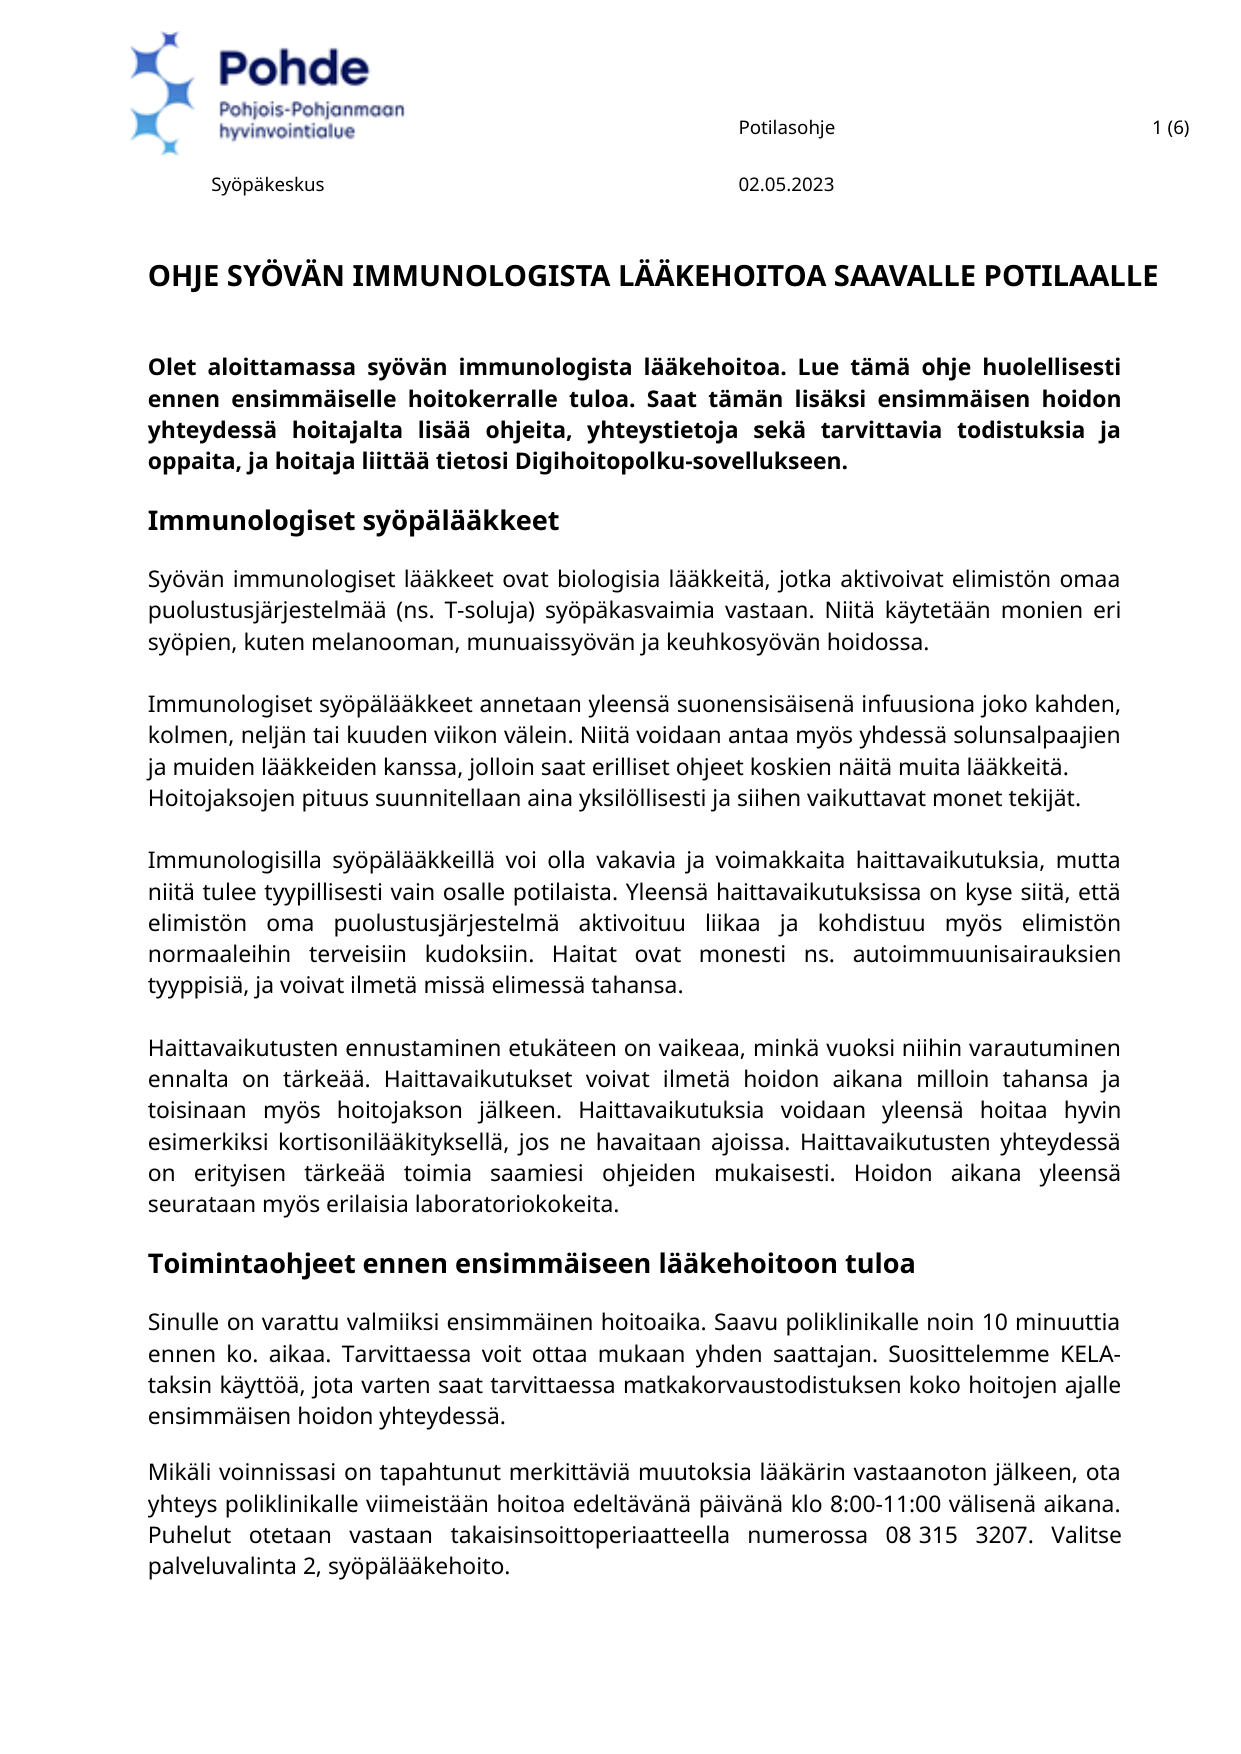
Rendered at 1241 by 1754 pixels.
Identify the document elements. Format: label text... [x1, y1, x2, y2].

text Immunologisilla syöpälääkkeillä voi olla vakavia ja voimakkaita haittavaikutuksia, mutta niitä tulee tyypillisesti vain osalle potilaista. Yleensä haittavaikutuksissa on kyse siitä, että elimistön oma puolustusjärjestelmä aktivoituu liikaa ja kohdistuu myös elimistön normaaleihin terveisiin kudoksiin. Haitat ovat monesti ns. autoimmuunisairauksien tyyppisiä, ja voivat ilmetä missä elimessä tahansa. [148, 844, 1122, 1001]
subtitle Toimintaohjeet ennen ensimmäiseen lääkehoitoon tuloa [148, 1244, 1181, 1281]
text Olet aloittamassa syövän immunologista lääkehoitoa. Lue tämä ohje huolellisesti ennen ensimmäiselle hoitokerralle tuloa. Saat tämän lisäksi ensimmäisen hoidon yhteydessä hoitajalta lisää ohjeita, yhteystietoja sekä tarvittavia todistuksia ja oppaita, ja hoitaja liittää tietosi Digihoitopolku-sovellukseen. [148, 351, 1122, 476]
text Syövän immunologiset lääkkeet ovat biologisia lääkkeitä, jotka aktivoivat elimistön omaa puolustusjärjestelmää (ns. T-soluja) syöpäkasvaimia vastaan. Niitä käytetään monien eri syöpien, kuten melanooman, munuaissyövän ja keuhkosyövän hoidossa. [148, 563, 1122, 657]
text Immunologiset syöpälääkkeet annetaan yleensä suonensisäisenä infuusiona joko kahden, kolmen, neljän tai kuuden viikon välein. Niitä voidaan antaa myös yhdessä solunsalpaajien ja muiden lääkkeiden kanssa, jolloin saat erilliset ohjeet koskien näitä muita lääkkeitä. [148, 688, 1122, 782]
subtitle OHJE SYÖVÄN IMMUNOLOGISTA LÄÄKEHOITOA SAAVALLE POTILAALLE [148, 255, 1181, 295]
text Haittavaikutusten ennustaminen etukäteen on vaikeaa, minkä vuoksi niihin varautuminen ennalta on tärkeää. Haittavaikutukset voivat ilmetä hoidon aikana milloin tahansa ja toisinaan myös hoitojakson jälkeen. Haittavaikutuksia voidaan yleensä hoitaa hyvin esimerkiksi kortisonilääkityksellä, jos ne havaitaan ajoissa. Haittavaikutusten yhteydessä on erityisen tärkeää toimia saamiesi ohjeiden mukaisesti. Hoidon aikana yleensä seurataan myös erilaisia laboratoriokokeita. [148, 1032, 1122, 1219]
subtitle Immunologiset syöpälääkkeet [148, 501, 1122, 538]
text Hoitojaksojen pituus suunnitellaan aina yksilöllisesti ja siihen vaikuttavat monet tekijät. [148, 782, 1122, 813]
text Mikäli voinnissasi on tapahtunut merkittäviä muutoksia lääkärin vastaanoton jälkeen, ota yhteys poliklinikalle viimeistään hoitoa edeltävänä päivänä klo 8:00-11:00 välisenä aikana. Puhelut otetaan vastaan takaisinsoittoperiaatteella numerossa 08 315 3207. Valitse palveluvalinta 2, syöpälääkehoito. [148, 1456, 1122, 1581]
subtitle Sinulle on varattu valmiiksi ensimmäinen hoitoaika. Saavu poliklinikalle noin 10 minuuttia ennen ko. aikaa. Tarvittaessa voit ottaa mukaan yhden saattajan. Suosittelemme KELA-taksin käyttöä, jota varten saat tarvittaessa matkakorvaustodistuksen koko hoitojen ajalle ensimmäisen hoidon yhteydessä. [148, 1306, 1122, 1431]
